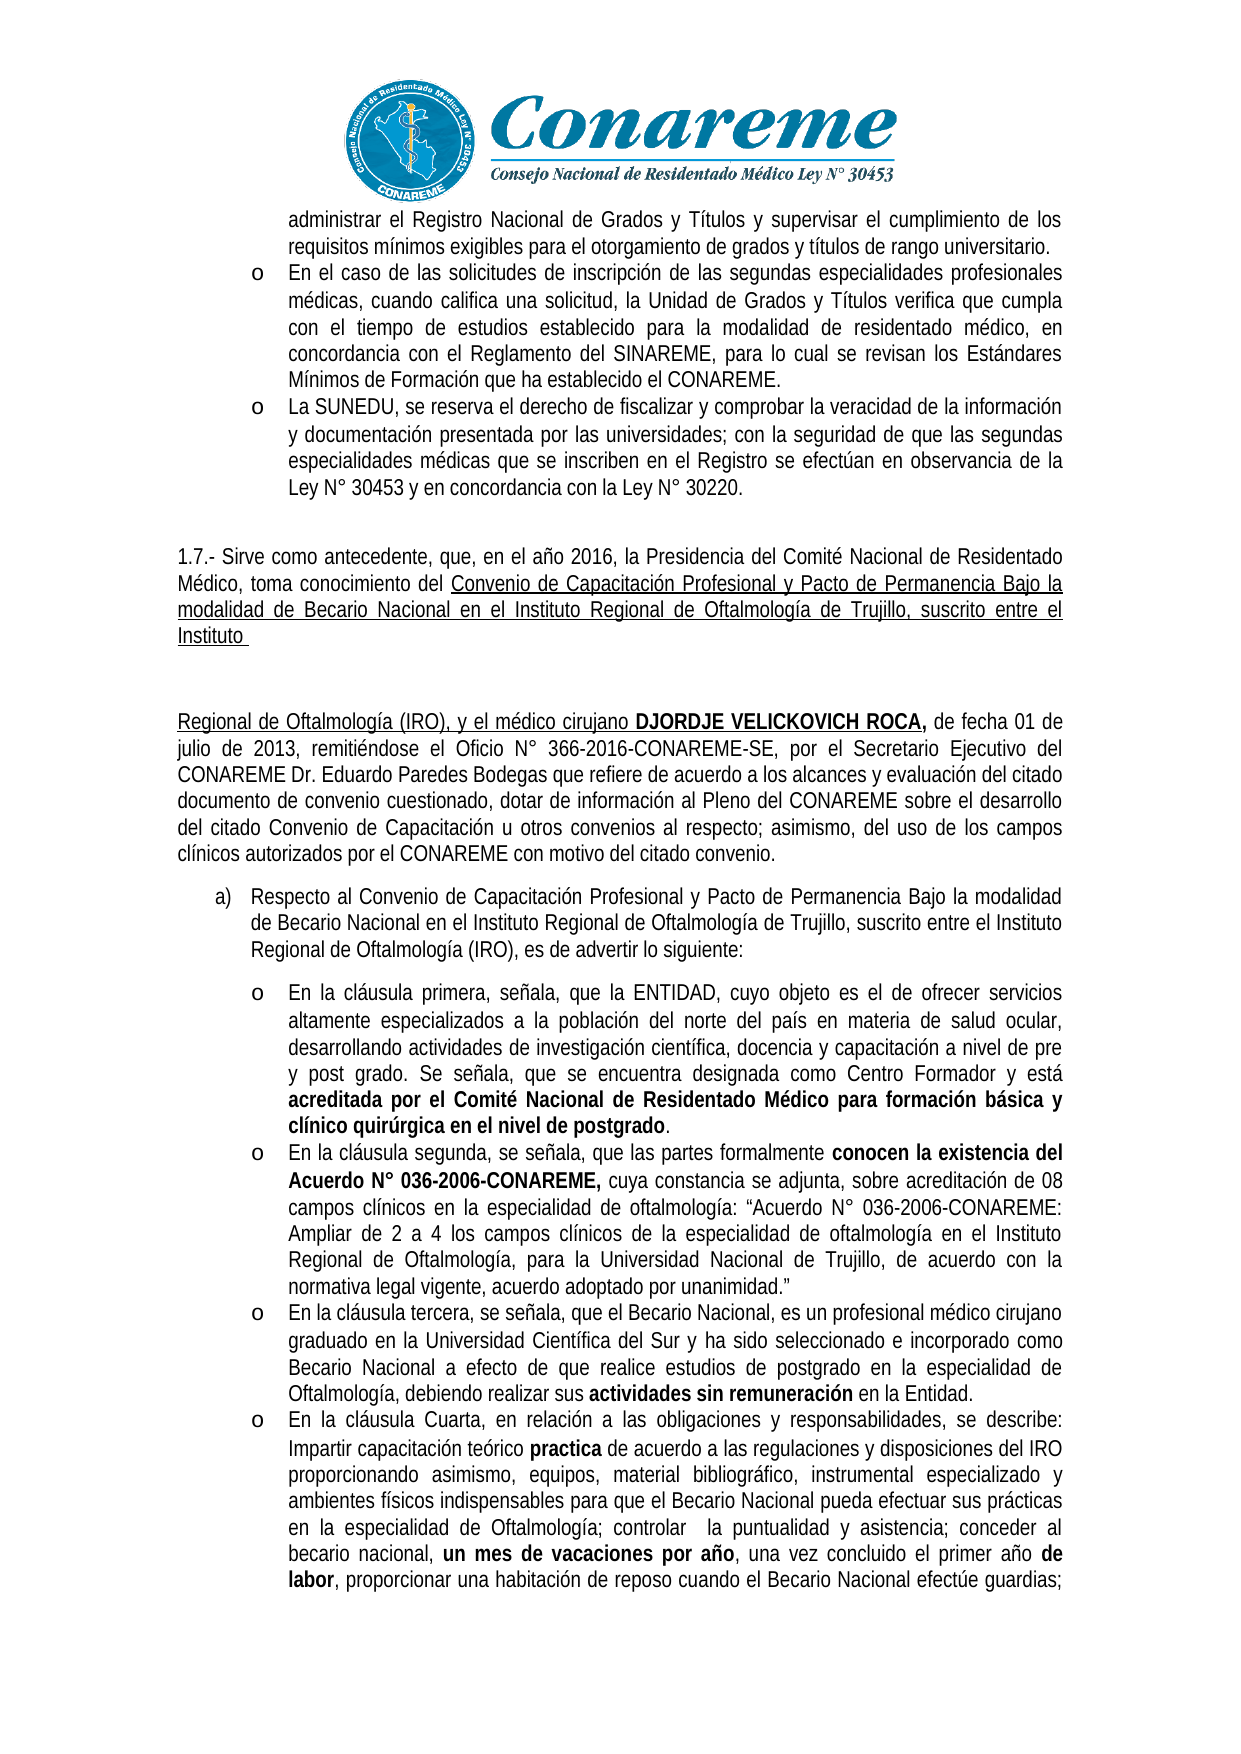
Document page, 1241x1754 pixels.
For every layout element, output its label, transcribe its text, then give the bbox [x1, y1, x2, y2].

text 1.7.- Sirve como antecedente, que, en el año 2016, la Presidencia del Comité Nacional de Residentado Médico, toma conocimiento del Convenio de Capacitación Profesional y Pacto de Permanencia Bajo la modalidad de Becario Nacional en el Instituto Regional de Oftalmología de Trujillo, suscrito entre el Instituto [177, 543, 1063, 619]
text 1.7.- Sirve como antecedente, que, en el año 2016, la Presidencia del Comité Nacional de Residentado Médico, toma conocimiento del Convenio de Capacitación Profesional y Pacto de Permanencia Bajo la modalidad de Becario Nacional en el Instituto Regional de Oftalmología de Trujillo, suscrito entre el Instituto [177, 620, 1063, 648]
text Regional de Oftalmología (IRO), y el médico cirujano DJORDJE VELICKOVICH ROCA, de fecha 01 de julio de 2013, remitiéndose el Oficio N° 366-2016-CONAREME-SE, por el Secretario Ejecutivo del CONAREME Dr. Eduardo Paredes Bodegas que refiere de acuerdo a los alcances y evaluación del citado documento de convenio cuestionado, dotar de información al Pleno del CONAREME sobre el desarrollo del citado Convenio de Capacitación u otros convenios al respecto; asimismo, del uso de los campos clínicos autorizados por el CONAREME con motivo del citado convenio. [177, 708, 1063, 866]
list En el caso de las solicitudes de inscripción de las segundas especialidades profesionales médicas, cuando califica una solicitud, la Unidad de Grados y Títulos verifica que cumpla con el tiempo de estudios establecido para la modalidad de residentado médico, en concordancia con el Reglamento del SINAREME, para lo cual se revisan los Estándares Mínimos de Formación que ha establecido el CONAREME. [251, 259, 1063, 393]
picture [338, 73, 903, 207]
list En la cláusula tercera, se señala, que el Becario Nacional, es un profesional médico cirujano graduado en la Universidad Científica del Sur y ha sido seleccionado e incorporado como Becario Nacional a efecto de que realice estudios de postgrado en la especialidad de Oftalmología, debiendo realizar sus actividades sin remuneración en la Entidad. [251, 1299, 1063, 1406]
list En la cláusula segunda, se señala, que las partes formalmente conocen la existencia del Acuerdo N° 036-2006-CONAREME, cuya constancia se adjunta, sobre acreditación de 08 campos clínicos en la especialidad de oftalmología: “Acuerdo N° 036-2006-CONAREME: Ampliar de 2 a 4 los campos clínicos de la especialidad de oftalmología en el Instituto Regional de Oftalmología, para la Universidad Nacional de Trujillo, de acuerdo con la normativa legal vigente, acuerdo adoptado por unanimidad.” [251, 1139, 1063, 1299]
list En la cláusula primera, señala, que la ENTIDAD, cuyo objeto es el de ofrecer servicios altamente especializados a la población del norte del país en materia de salud ocular, desarrollando actividades de investigación científica, docencia y capacitación a nivel de pre y post grado. Se señala, que se encuentra designada como Centro Formador y está acreditada por el Comité Nacional de Residentado Médico para formación básica y clínico quirúrgica en el nivel de postgrado. [251, 979, 1063, 1139]
text a) Respecto al Convenio de Capacitación Profesional y Pacto de Permanencia Bajo la modalidad de Becario Nacional en el Instituto Regional de Oftalmología de Trujillo, suscrito entre el Instituto Regional de Oftalmología (IRO), es de advertir lo siguiente: [215, 883, 1063, 962]
list La SUNEDU, se reserva el derecho de fiscalizar y comprobar la veracidad de la información y documentación presentada por las universidades; con la seguridad de que las segundas especialidades médicas que se inscriben en el Registro se efectúan en observancia de la Ley N° 30453 y en concordancia con la Ley N° 30220. [251, 393, 1063, 500]
